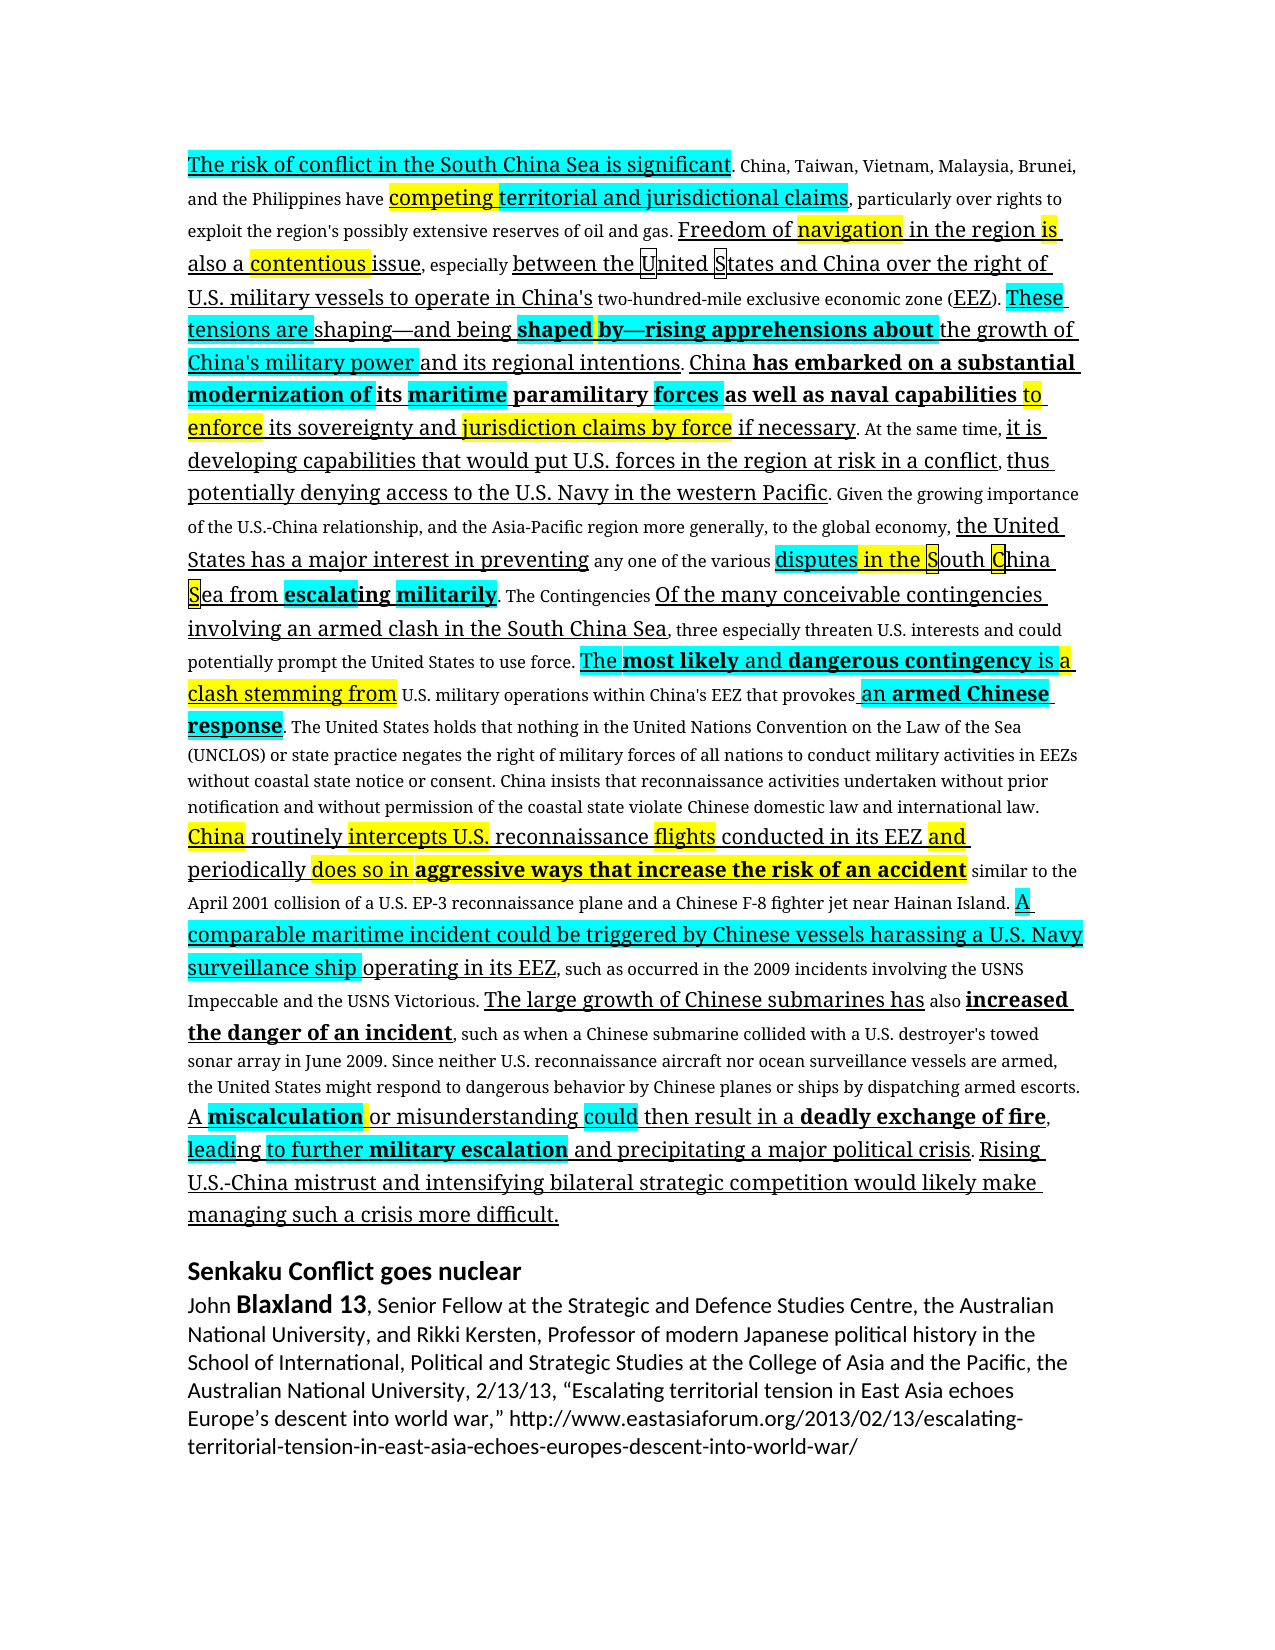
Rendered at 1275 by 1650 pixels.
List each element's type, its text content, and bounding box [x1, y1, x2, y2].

text John Blaxland 13, Senior Fellow at the Strategic and Defence Studies Centre, the Australian National University, and Rikki Kersten, Professor of modern Japanese political history in the School of International, Political and Strategic Studies at the College of Asia and the Pacific, the Australian National University, 2/13/13, “Escalating territorial tension in East Asia echoes Europe’s descent into world war,” http://www.eastasiaforum.org/2013/02/13/escalating-territorial-tension-in-east-asia-echoes-europes-descent-into-world-war/ [187, 1287, 1087, 1460]
text The risk of conflict in the South China Sea is significant. China, Taiwan, Vietnam, Malaysia, Brunei, and the Philippines have competing territorial and jurisdictional claims, particularly over rights to exploit the region's possibly extensive reserves of oil and gas. Freedom of navigation in the region is also a contentious issue, especially between the United States and China over the right of U.S. military vessels to operate in China's two-hundred-mile exclusive economic zone (EEZ). These tensions are shaping—and being shaped by—rising apprehensions about the growth of China's military power and its regional intentions. China has embarked on a substantial modernization of its maritime paramilitary forces as well as naval capabilities to enforce its sovereignty and jurisdiction claims by force if necessary. At the same time, it is developing capabilities that would put U.S. forces in the region at risk in a conflict, thus potentially denying access to the U.S. Navy in the western Pacific. Given the growing importance of the U.S.-China relationship, and the Asia-Pacific region more generally, to the global economy, the United States has a major interest in preventing any one of the various disputes in the South China Sea from escalating militarily. The Contingencies Of the many conceivable contingencies involving an armed clash in the South China Sea, three especially threaten U.S. interests and could potentially prompt the United States to use force. The most likely and dangerous contingency is a clash stemming from U.S. military operations within China's EEZ that provokes an armed Chinese response. The United States holds that nothing in the United Nations Convention on the Law of the Sea (UNCLOS) or state practice negates the right of military forces of all nations to conduct military activities in EEZs without coastal state notice or consent. China insists that reconnaissance activities undertaken without prior notification and without permission of the coastal state violate Chinese domestic law and international law. China routinely intercepts U.S. reconnaissance flights conducted in its EEZ and periodically does so in aggressive ways that increase the risk of an accident similar to the April 2001 collision of a U.S. EP-3 reconnaissance plane and a Chinese F-8 fighter jet near Hainan Island. A comparable maritime incident could be triggered by Chinese vessels harassing a U.S. Navy surveillance ship operating in its EEZ, such as occurred in the 2009 incidents involving the USNS Impeccable and the USNS Victorious. The large growth of Chinese submarines has also increased the danger of an incident, such as when a Chinese submarine collided with a U.S. destroyer's towed sonar array in June 2009. Since neither U.S. reconnaissance aircraft nor ocean surveillance vessels are armed, the United States might respond to dangerous behavior by Chinese planes or ships by dispatching armed escorts. A miscalculation or misunderstanding could then result in a deadly exchange of fire, leading to further military escalation and precipitating a major political crisis. Rising U.S.-China mistrust and intensifying bilateral strategic competition would likely make managing such a crisis more difficult. [187, 150, 1087, 1229]
subtitle Senkaku Conflict goes nuclear [187, 1254, 1087, 1287]
